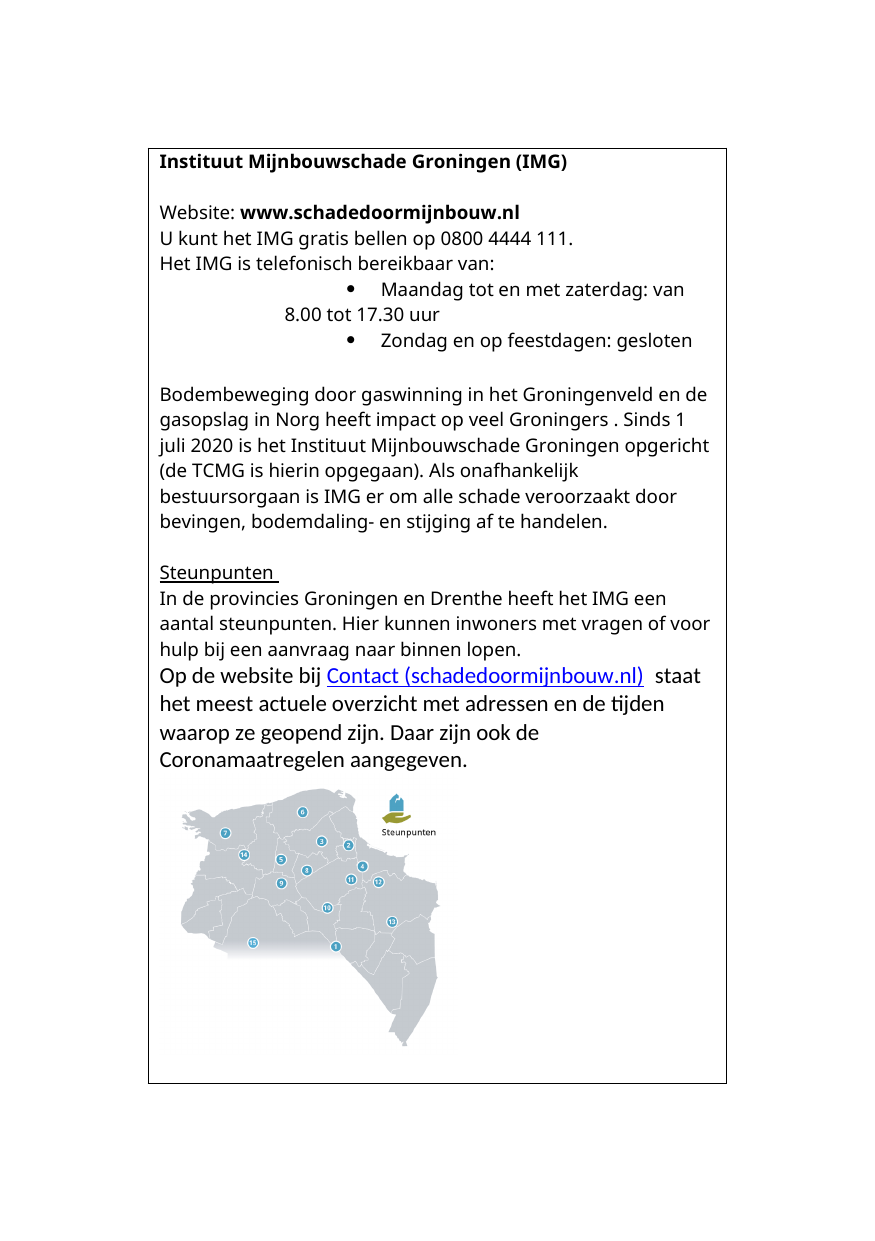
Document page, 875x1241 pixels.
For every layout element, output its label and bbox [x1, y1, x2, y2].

table_header [149, 149, 726, 1083]
picture [159, 773, 458, 1055]
